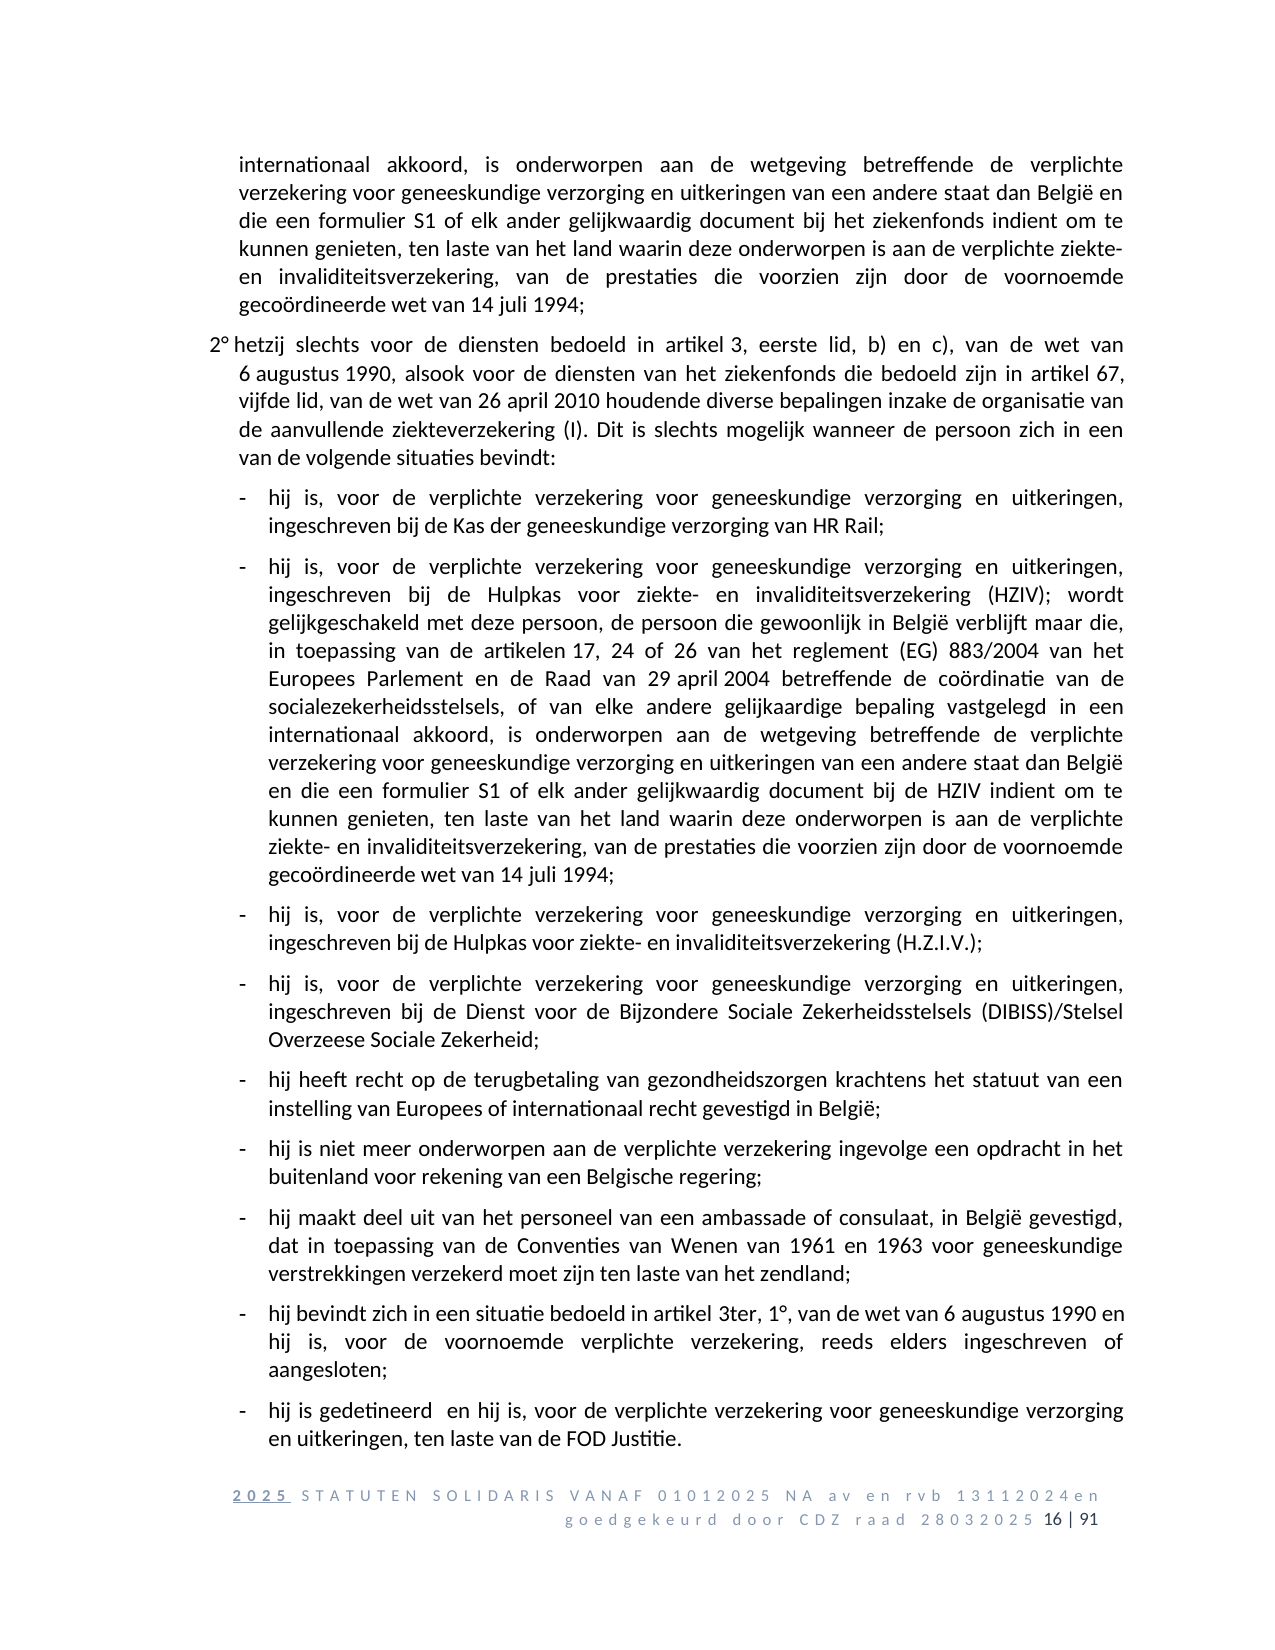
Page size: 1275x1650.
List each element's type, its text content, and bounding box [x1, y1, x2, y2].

list hij is, voor de verplichte verzekering voor geneeskundige verzorging en uitkeringen, ingeschreven bij de Hulpkas voor ziekte- en invaliditeitsverzekering (H.Z.I.V.); [239, 901, 1125, 957]
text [239, 150, 1125, 318]
list hij bevindt zich in een situatie bedoeld in artikel 3ter, 1°, van de wet van 6 augustus 1990 en hij is, voor de voornoemde verplichte verzekering, reeds elders ingeschreven of aangesloten; [239, 1299, 1125, 1383]
list hij heeft recht op de terugbetaling van gezondheidszorgen krachtens het statuut van een instelling van Europees of internationaal recht gevestigd in België; [239, 1066, 1125, 1122]
list hij is, voor de verplichte verzekering voor geneeskundige verzorging en uitkeringen, ingeschreven bij de Dienst voor de Bijzondere Sociale Zekerheidsstelsels (DIBISS)/Stelsel Overzeese Sociale Zekerheid; [239, 969, 1125, 1053]
list hij is, voor de verplichte verzekering voor geneeskundige verzorging en uitkeringen, ingeschreven bij de Hulpkas voor ziekte- en invaliditeitsverzekering (HZIV); wordt gelijkgeschakeld met deze persoon, de persoon die gewoonlijk in België verblijft maar die, in toepassing van de artikelen 17, 24 of 26 van het reglement (EG) 883/2004 van het Europees Parlement en de Raad van 29 april 2004 betreffende de coördinatie van de socialezekerheidsstelsels, of van elke andere gelijkaardige bepaling vastgelegd in een internationaal akkoord, is onderworpen aan de wetgeving betreffende de verplichte verzekering voor geneeskundige verzorging en uitkeringen van een andere staat dan België en die een formulier S1 of elk ander gelijkwaardig document bij de HZIV indient om te kunnen genieten, ten laste van het land waarin deze onderworpen is aan de verplichte ziekte- en invaliditeitsverzekering, van de prestaties die voorzien zijn door de voornoemde gecoördineerde wet van 14 juli 1994; [239, 552, 1125, 888]
list hij is gedetineerd en hij is, voor de verplichte verzekering voor geneeskundige verzorging en uitkeringen, ten laste van de FOD Justitie. [239, 1396, 1125, 1452]
list hij maakt deel uit van het personeel van een ambassade of consulaat, in België gevestigd, dat in toepassing van de Conventies van Wenen van 1961 en 1963 voor geneeskundige verstrekkingen verzekerd moet zijn ten laste van het zendland; [239, 1203, 1125, 1287]
text 2° hetzij slechts voor de diensten bedoeld in artikel 3, eerste lid, b) en c), van de wet van 6 augustus 1990, alsook voor de diensten van het ziekenfonds die bedoeld zijn in artikel 67, vijfde lid, van de wet van 26 april 2010 houdende diverse bepalingen inzake de organisatie van de aanvullende ziekteverzekering (I). Dit is slechts mogelijk wanneer de persoon zich in een van de volgende situaties bevindt: [209, 331, 1125, 471]
list hij is, voor de verplichte verzekering voor geneeskundige verzorging en uitkeringen, ingeschreven bij de Kas der geneeskundige verzorging van HR Rail; [239, 483, 1125, 539]
list hij is niet meer onderworpen aan de verplichte verzekering ingevolge een opdracht in het buitenland voor rekening van een Belgische regering; [239, 1134, 1125, 1190]
